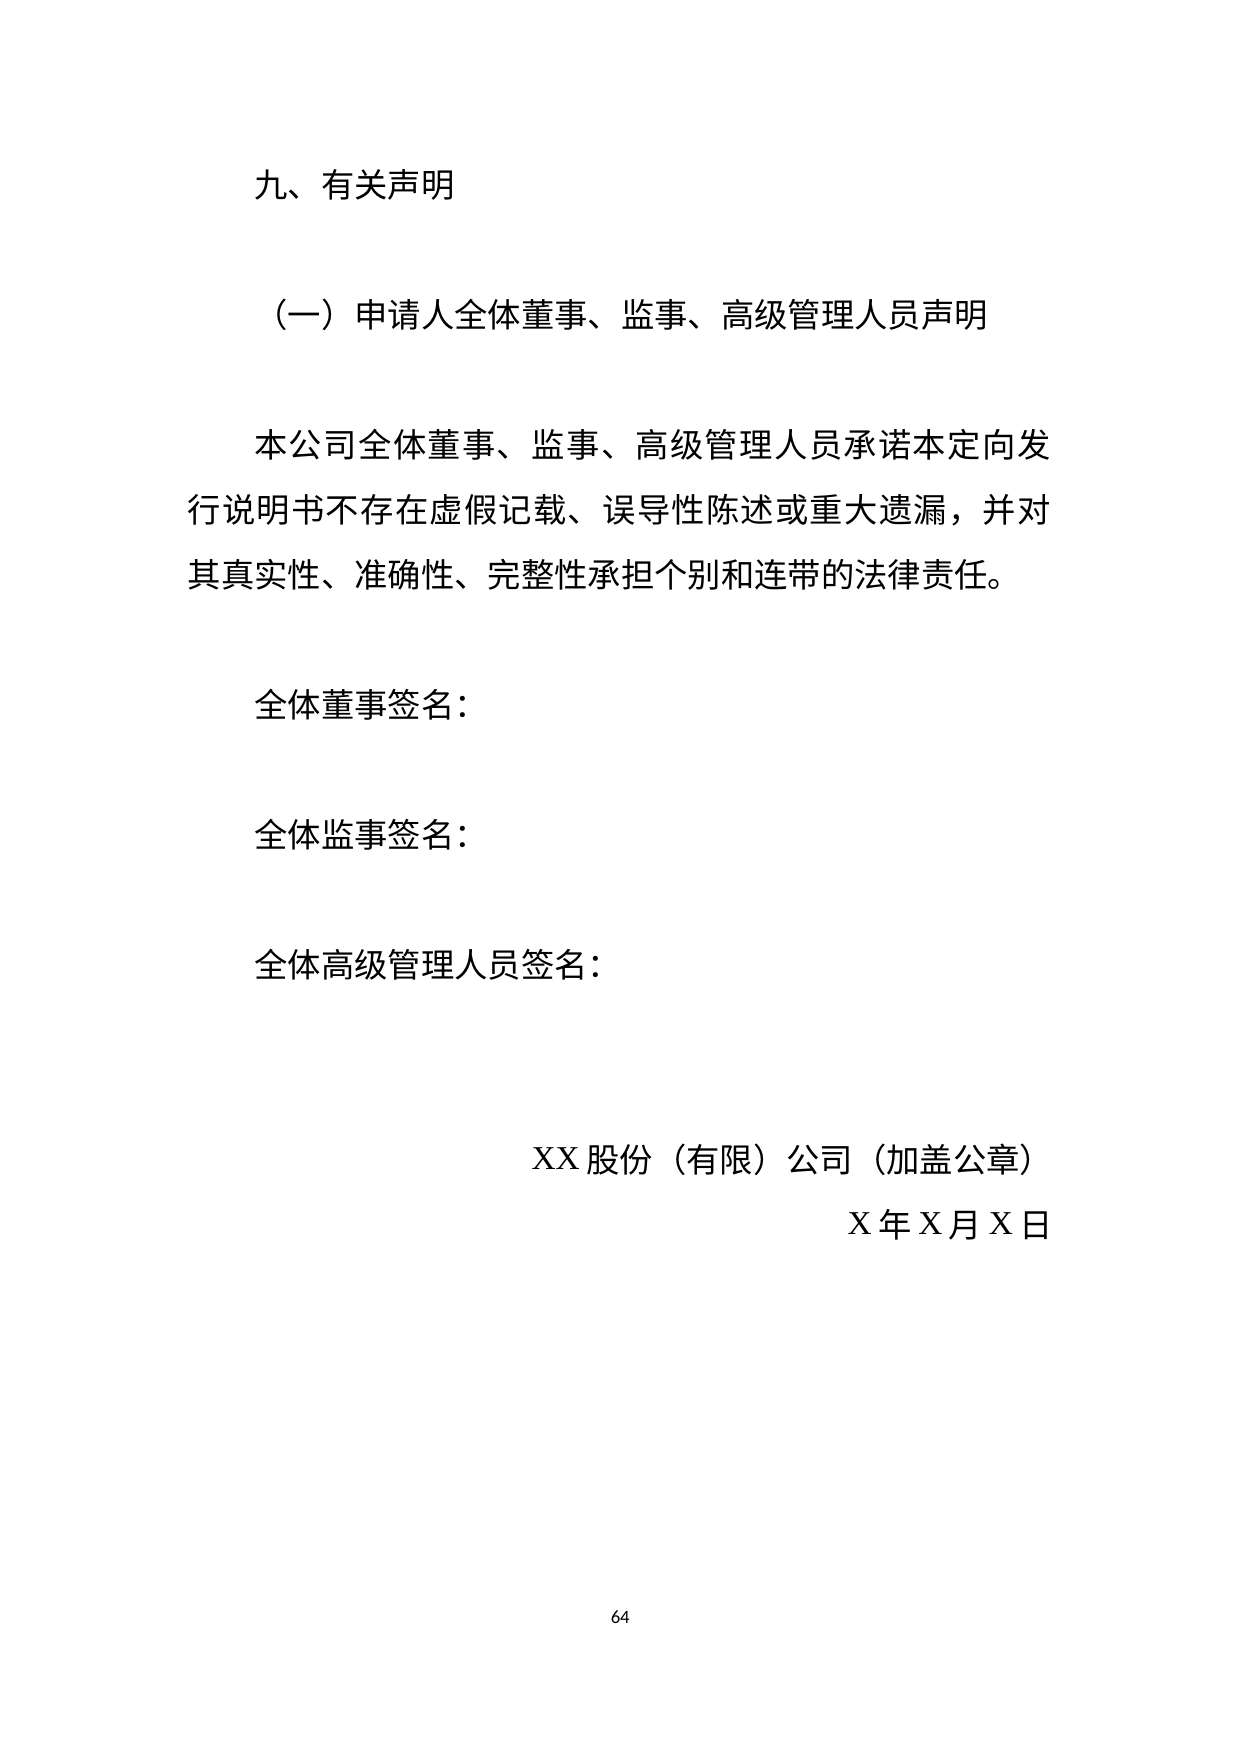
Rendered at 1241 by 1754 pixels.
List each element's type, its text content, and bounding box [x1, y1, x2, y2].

text 本公司全体董事、监事、高级管理人员承诺本定向发行说明书不存在虚假记载、误导性陈述或重大遗漏，并对其真实性、准确性、完整性承担个别和连带的法律责任。 [187, 410, 1053, 605]
text 全体高级管理人员签名： [187, 930, 1053, 995]
text 全体监事签名： [187, 800, 1053, 865]
text XX股份（有限）公司（加盖公章） [187, 1125, 1053, 1190]
text （一）申请人全体董事、监事、高级管理人员声明 [187, 280, 1053, 345]
text 全体董事签名： [187, 670, 1053, 735]
text X年X月X日 [187, 1190, 1053, 1255]
text 九、有关声明 [187, 150, 1053, 215]
